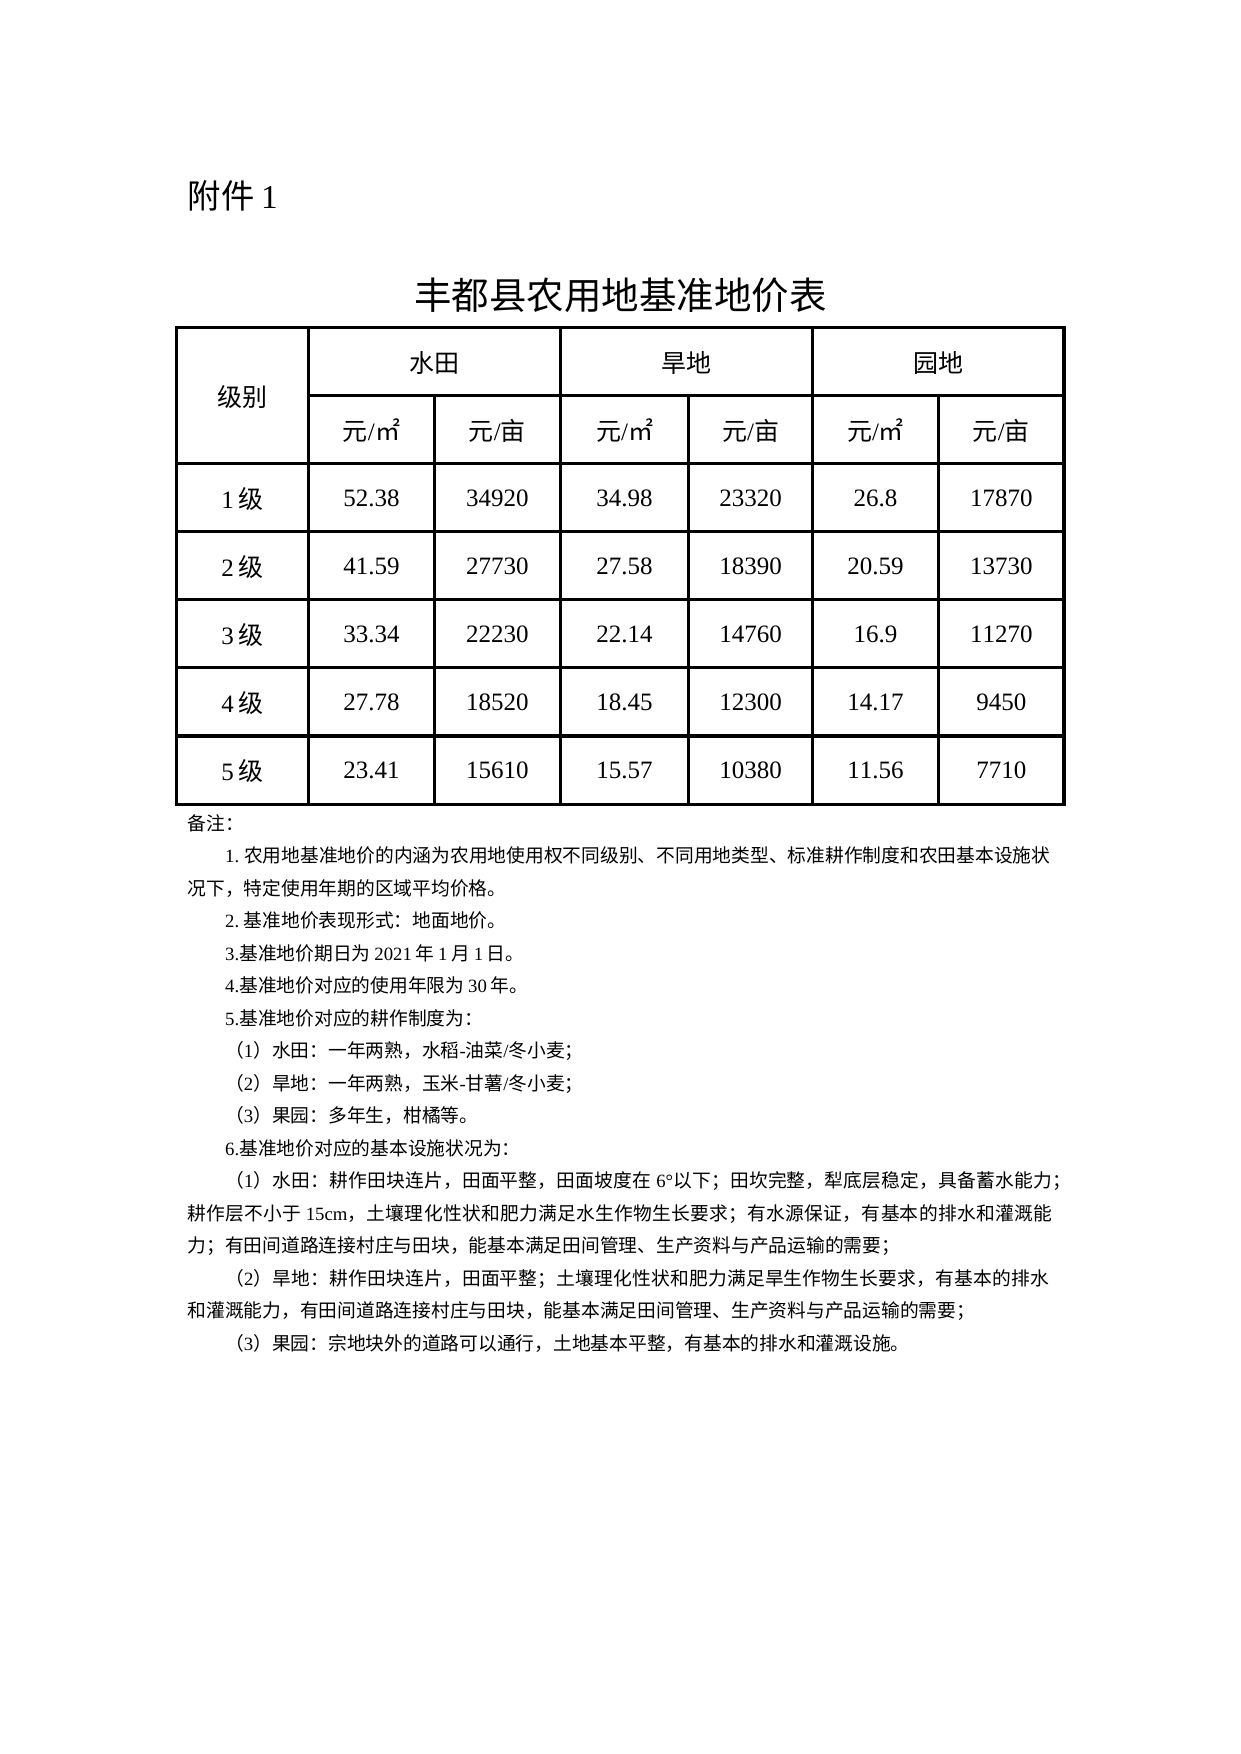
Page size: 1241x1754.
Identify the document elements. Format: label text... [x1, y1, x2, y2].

table_cell 52.38 [310, 465, 433, 530]
table_cell 26.8 [814, 465, 937, 530]
table_cell 12300 [690, 669, 811, 734]
table_cell 9450 [940, 669, 1062, 734]
text 4.基准地价对应的使用年限为30年。 [187, 968, 1053, 1001]
text 1. 农用地基准地价的内涵为农用地使用权不同级别、不同用地类型、标准耕作制度和农田基本设施状况下，特定使用年期的区域平均价格。 [187, 838, 1053, 903]
table_cell 5级 [178, 738, 307, 802]
table_cell 11270 [940, 601, 1062, 666]
table_cell 17870 [940, 465, 1062, 530]
table_header 园地 [814, 329, 1062, 394]
table_cell 18390 [690, 533, 811, 598]
table_header 水田 [310, 329, 559, 394]
table_cell 4级 [178, 669, 307, 734]
text （3）果园：宗地块外的道路可以通行，土地基本平整，有基本的排水和灌溉设施。 [187, 1326, 1053, 1358]
table_cell 27.58 [562, 533, 687, 598]
text 备注： [187, 806, 1053, 838]
text 3.基准地价期日为2021年1月1日。 [187, 936, 1053, 968]
text 2. 基准地价表现形式：地面地价。 [187, 903, 1053, 936]
table_cell 11.56 [814, 738, 937, 802]
table_cell 元/亩 [436, 397, 559, 462]
table_cell 14.17 [814, 669, 937, 734]
table_cell 20.59 [814, 533, 937, 598]
table_cell 33.34 [310, 601, 433, 666]
table_cell 27730 [436, 533, 559, 598]
table_cell 34.98 [562, 465, 687, 530]
table_cell 15610 [436, 738, 559, 802]
table_cell 10380 [690, 738, 811, 802]
table_cell 18.45 [562, 669, 687, 734]
table_cell 2级 [178, 533, 307, 598]
table_cell 34920 [436, 465, 559, 530]
table_cell 13730 [940, 533, 1062, 598]
text 6.基准地价对应的基本设施状况为： [187, 1131, 1053, 1163]
text （2）旱地：一年两熟，玉米-甘薯/冬小麦； [187, 1066, 1053, 1098]
table_cell 27.78 [310, 669, 433, 734]
table_cell 14760 [690, 601, 811, 666]
table_cell 3级 [178, 601, 307, 666]
table_header 级别 [178, 329, 307, 462]
text （1）水田：一年两熟，水稻-油菜/冬小麦； [187, 1033, 1053, 1066]
text （1）水田：耕作田块连片，田面平整，田面坡度在6°以下；田坎完整，犁底层稳定，具备蓄水能力；耕作层不小于15cm，土壤理化性状和肥力满足水生作物生长要求；有水源保证，有基本的排水和灌溉能力；有田间道路连接村庄与田块，能基本满足田间管理、生产资料与产品运输的需要； [187, 1163, 1053, 1261]
table_cell 22230 [436, 601, 559, 666]
table_cell 22.14 [562, 601, 687, 666]
text （3）果园：多年生，柑橘等。 [187, 1098, 1053, 1131]
text 5.基准地价对应的耕作制度为： [187, 1001, 1053, 1033]
table_cell 元/亩 [690, 397, 811, 462]
table_cell 18520 [436, 669, 559, 734]
text （2）旱地：耕作田块连片，田面平整；土壤理化性状和肥力满足旱生作物生长要求，有基本的排水和灌溉能力，有田间道路连接村庄与田块，能基本满足田间管理、生产资料与产品运输的需要； [187, 1261, 1053, 1326]
table_header 旱地 [562, 329, 811, 394]
table_cell 元/亩 [940, 397, 1062, 462]
table_cell 16.9 [814, 601, 937, 666]
table_cell 元/㎡ [562, 397, 687, 462]
table_cell 23320 [690, 465, 811, 530]
table_cell 41.59 [310, 533, 433, 598]
table_cell 15.57 [562, 738, 687, 802]
table_cell 23.41 [310, 738, 433, 802]
table_cell 7710 [940, 738, 1062, 802]
table_cell 1级 [178, 465, 307, 530]
table_cell 元/㎡ [310, 397, 433, 462]
text 附件1 [187, 162, 1053, 227]
table_cell 元/㎡ [814, 397, 937, 462]
text 丰都县农用地基准地价表 [187, 261, 1053, 326]
